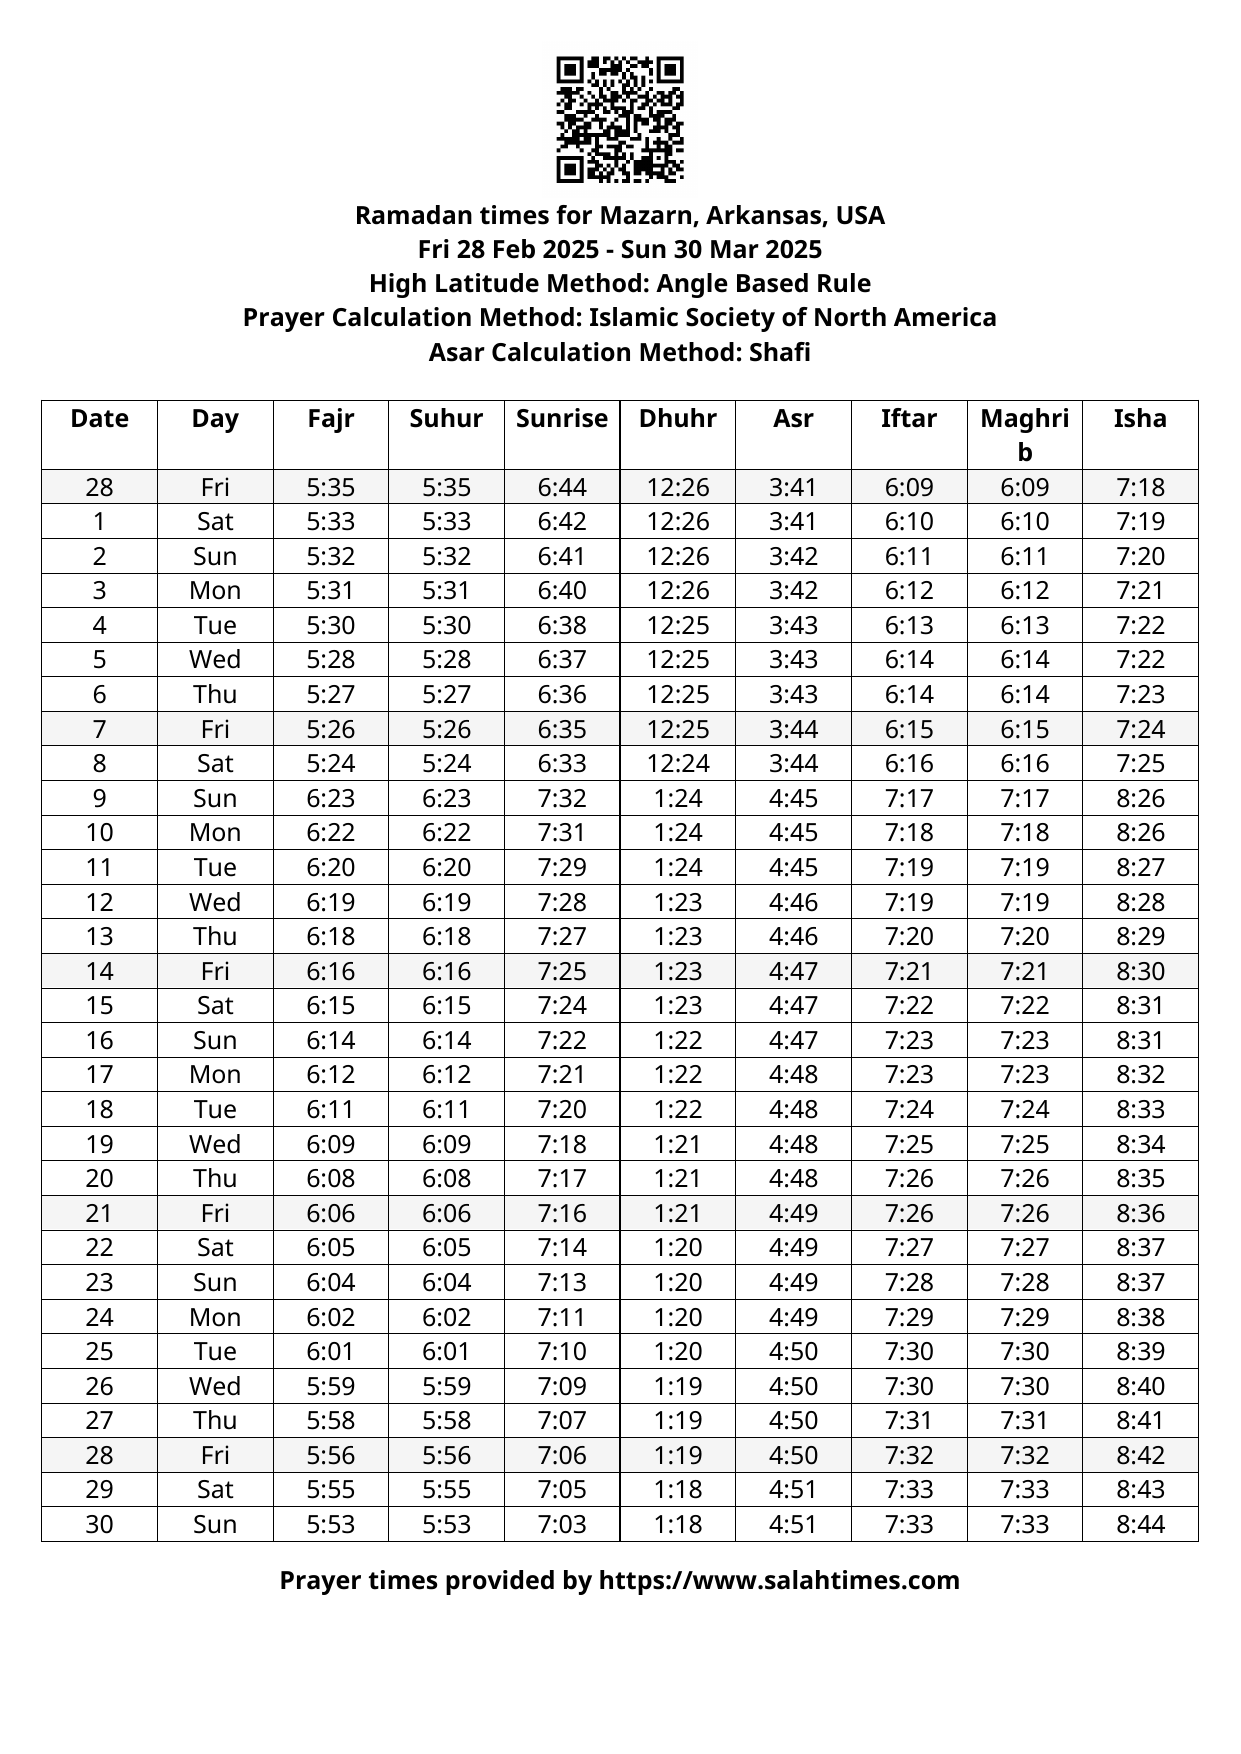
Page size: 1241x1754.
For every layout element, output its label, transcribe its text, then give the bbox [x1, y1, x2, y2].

table_cell 4:47 [736, 989, 851, 1022]
table_header Fajr [274, 401, 388, 469]
table_cell 6:11 [968, 539, 1082, 572]
table_cell 7:21 [852, 954, 967, 987]
table_cell Sat [158, 746, 273, 780]
table_cell 1:20 [621, 1231, 735, 1264]
table_cell 4:48 [736, 1127, 851, 1160]
table_cell 8:42 [1083, 1438, 1198, 1472]
table_cell 7:31 [852, 1404, 967, 1437]
table_cell 3:42 [736, 539, 851, 572]
table_cell 5:27 [274, 677, 388, 711]
table_cell 7:33 [968, 1473, 1082, 1506]
table_cell 6:04 [389, 1265, 504, 1299]
table_cell 1:20 [621, 1300, 735, 1333]
table_cell 12:26 [621, 470, 735, 503]
table_cell 16 [42, 1023, 157, 1057]
table_cell Tue [158, 608, 273, 642]
table_cell 1:20 [621, 1334, 735, 1368]
table_cell 7:21 [1083, 574, 1198, 607]
table_cell 8:33 [1083, 1092, 1198, 1126]
table_header Maghrib [968, 401, 1082, 469]
table_cell 1:22 [621, 1058, 735, 1091]
table_cell 25 [42, 1334, 157, 1368]
table_header Date [42, 401, 157, 469]
table_cell 5 [42, 643, 157, 676]
table_cell 5:32 [389, 539, 504, 572]
table_header Sunrise [505, 401, 619, 469]
table_cell Sun [158, 781, 273, 814]
table_cell 4:51 [736, 1507, 851, 1541]
table_header Iftar [852, 401, 967, 469]
table_cell 6:18 [274, 919, 388, 953]
table_cell 4:45 [736, 816, 851, 849]
table_cell 7:30 [968, 1369, 1082, 1402]
table_cell Tue [158, 1092, 273, 1126]
table_cell 4:50 [736, 1334, 851, 1368]
table_cell 6:02 [389, 1300, 504, 1333]
table_cell 5:58 [389, 1404, 504, 1437]
table_cell 14 [42, 954, 157, 987]
table_cell 5:26 [389, 712, 504, 745]
table_cell Sun [158, 539, 273, 572]
table_cell 6:09 [389, 1127, 504, 1160]
table_cell 6:16 [968, 746, 1082, 780]
table_cell 5:27 [389, 677, 504, 711]
table_cell 4:50 [736, 1404, 851, 1437]
table_cell 6:11 [852, 539, 967, 572]
table_cell 8:31 [1083, 1023, 1198, 1057]
table_cell 5:24 [389, 746, 504, 780]
table_cell 6:14 [852, 643, 967, 676]
table_cell 1:21 [621, 1196, 735, 1229]
table_cell 1:23 [621, 919, 735, 953]
table_cell 6:08 [274, 1161, 388, 1195]
table_cell 3:42 [736, 574, 851, 607]
table_header Day [158, 401, 273, 469]
table_cell 4:48 [736, 1092, 851, 1126]
table_cell 5:35 [274, 470, 388, 503]
table_cell 24 [42, 1300, 157, 1333]
table_cell 5:58 [274, 1404, 388, 1437]
table_cell Sat [158, 1231, 273, 1264]
table_cell 7:03 [505, 1507, 619, 1541]
table_cell 6:23 [389, 781, 504, 814]
table_cell 1:19 [621, 1404, 735, 1437]
table_cell 18 [42, 1092, 157, 1126]
table_cell 11 [42, 850, 157, 884]
table_cell 7:19 [852, 885, 967, 918]
table_cell 7:23 [852, 1023, 967, 1057]
table_cell 6:20 [389, 850, 504, 884]
table_cell Sat [158, 504, 273, 538]
table_cell 7:24 [968, 1092, 1082, 1126]
table_cell 7:23 [1083, 677, 1198, 711]
table_cell 8:43 [1083, 1473, 1198, 1506]
table_cell Wed [158, 1369, 273, 1402]
table_cell 7:27 [852, 1231, 967, 1264]
table_cell 12:26 [621, 504, 735, 538]
table_header Isha [1083, 401, 1198, 469]
table_cell 6:18 [389, 919, 504, 953]
table_cell 12:25 [621, 643, 735, 676]
table_cell 7:20 [1083, 539, 1198, 572]
table_cell 8:38 [1083, 1300, 1198, 1333]
table_cell 6:15 [274, 989, 388, 1022]
table_cell 5:53 [389, 1507, 504, 1541]
table_cell 7:22 [968, 989, 1082, 1022]
table_cell 6:12 [274, 1058, 388, 1091]
table_cell 7:29 [968, 1300, 1082, 1333]
table_cell Wed [158, 1127, 273, 1160]
text Prayer times provided by https://www.salahtimes.com [42, 1563, 1198, 1597]
table_cell 4:50 [736, 1438, 851, 1472]
table_cell 1:24 [621, 850, 735, 884]
table_cell 8 [42, 746, 157, 780]
table_cell 8:36 [1083, 1196, 1198, 1229]
table_cell 6:38 [505, 608, 619, 642]
table_cell 7:22 [1083, 643, 1198, 676]
table_cell 6:44 [505, 470, 619, 503]
table_cell 1:23 [621, 989, 735, 1022]
table_cell 4 [42, 608, 157, 642]
table_cell 6:05 [274, 1231, 388, 1264]
table_cell 6:09 [852, 470, 967, 503]
table_cell 7:24 [852, 1092, 967, 1126]
table_cell 6:10 [852, 504, 967, 538]
table_cell 5:33 [389, 504, 504, 538]
table_cell 6:20 [274, 850, 388, 884]
table_cell 6:10 [968, 504, 1082, 538]
table_cell Sun [158, 1265, 273, 1299]
table_cell 6:11 [274, 1092, 388, 1126]
table_cell 7:22 [1083, 608, 1198, 642]
table_cell 1:23 [621, 954, 735, 987]
table_cell 7:06 [505, 1438, 619, 1472]
table_cell 5:32 [274, 539, 388, 572]
table_cell 3 [42, 574, 157, 607]
table_cell 7:18 [852, 816, 967, 849]
table_cell 3:44 [736, 746, 851, 780]
table_cell 7:16 [505, 1196, 619, 1229]
table_cell 6:15 [852, 712, 967, 745]
table_cell 3:43 [736, 608, 851, 642]
table_cell 5:28 [274, 643, 388, 676]
table_cell Sun [158, 1023, 273, 1057]
table_cell 6:35 [505, 712, 619, 745]
table_cell 7:26 [968, 1196, 1082, 1229]
table_cell 6:04 [274, 1265, 388, 1299]
table_cell Thu [158, 919, 273, 953]
table_cell 7:10 [505, 1334, 619, 1368]
table_cell 1:21 [621, 1161, 735, 1195]
table_cell 3:41 [736, 504, 851, 538]
text Fri 28 Feb 2025 - Sun 30 Mar 2025 [42, 232, 1198, 266]
table_cell 8:34 [1083, 1127, 1198, 1160]
table_cell 8:29 [1083, 919, 1198, 953]
table_cell Mon [158, 1300, 273, 1333]
table_cell 5:30 [274, 608, 388, 642]
table_cell 7:18 [505, 1127, 619, 1160]
table_cell 6:08 [389, 1161, 504, 1195]
table_cell 5:26 [274, 712, 388, 745]
table_cell 8:27 [1083, 850, 1198, 884]
table_cell 7:31 [968, 1404, 1082, 1437]
table_cell 7:22 [852, 989, 967, 1022]
table_cell 5:24 [274, 746, 388, 780]
table_cell 7:17 [852, 781, 967, 814]
table_cell 12 [42, 885, 157, 918]
table_cell 4:50 [736, 1369, 851, 1402]
table_cell 7:27 [968, 1231, 1082, 1264]
table_cell 6:14 [968, 677, 1082, 711]
table_cell 6:14 [968, 643, 1082, 676]
table_cell 2 [42, 539, 157, 572]
table_cell 8:28 [1083, 885, 1198, 918]
table_cell 12:25 [621, 608, 735, 642]
table_cell 6:09 [968, 470, 1082, 503]
table_cell 4:48 [736, 1058, 851, 1091]
table_cell 7:32 [852, 1438, 967, 1472]
table_cell 6:11 [389, 1092, 504, 1126]
table_cell 6:06 [274, 1196, 388, 1229]
table_cell 8:26 [1083, 816, 1198, 849]
table_cell 12:26 [621, 539, 735, 572]
table_cell 3:41 [736, 470, 851, 503]
table_cell 4:49 [736, 1265, 851, 1299]
table_cell 4:48 [736, 1161, 851, 1195]
table_cell 6:40 [505, 574, 619, 607]
table_cell 7:20 [968, 919, 1082, 953]
table_cell 6:22 [389, 816, 504, 849]
table_cell 13 [42, 919, 157, 953]
table_cell 6:13 [852, 608, 967, 642]
table_cell 8:41 [1083, 1404, 1198, 1437]
table_cell Mon [158, 574, 273, 607]
table_cell 7:17 [968, 781, 1082, 814]
table_cell 1:21 [621, 1127, 735, 1160]
table_cell 6:12 [389, 1058, 504, 1091]
table_cell 6:15 [968, 712, 1082, 745]
table_cell 20 [42, 1161, 157, 1195]
table_cell 15 [42, 989, 157, 1022]
table_cell 12:24 [621, 746, 735, 780]
table_cell 1:23 [621, 885, 735, 918]
table_cell 7:30 [968, 1334, 1082, 1368]
table_cell 10 [42, 816, 157, 849]
table_cell 26 [42, 1369, 157, 1402]
table_cell Sun [158, 1507, 273, 1541]
table_cell 6:23 [274, 781, 388, 814]
table_cell 7:27 [505, 919, 619, 953]
table_cell Tue [158, 1334, 273, 1368]
table_cell 7:19 [968, 885, 1082, 918]
table_cell 7:18 [968, 816, 1082, 849]
text Ramadan times for Mazarn, Arkansas, USA [42, 198, 1198, 232]
table_cell 5:56 [274, 1438, 388, 1472]
table_cell 6:05 [389, 1231, 504, 1264]
table_cell 4:49 [736, 1231, 851, 1264]
table_cell 6:15 [389, 989, 504, 1022]
table_cell 22 [42, 1231, 157, 1264]
table_cell 12:26 [621, 574, 735, 607]
table_cell Tue [158, 850, 273, 884]
table_cell 6:16 [852, 746, 967, 780]
table_header Suhur [389, 401, 504, 469]
table_cell 7:32 [505, 781, 619, 814]
table_cell 7:20 [505, 1092, 619, 1126]
table_cell 28 [42, 470, 157, 503]
table_cell 6:09 [274, 1127, 388, 1160]
table_cell 6:14 [389, 1023, 504, 1057]
table_cell 8:39 [1083, 1334, 1198, 1368]
table_cell 23 [42, 1265, 157, 1299]
table_cell 7:30 [852, 1369, 967, 1402]
table_cell Mon [158, 1058, 273, 1091]
table_cell 6:19 [389, 885, 504, 918]
table_cell 7:25 [968, 1127, 1082, 1160]
table_cell 7:25 [852, 1127, 967, 1160]
picture [542, 41, 699, 198]
table_cell 1:22 [621, 1092, 735, 1126]
table_cell 7:29 [505, 850, 619, 884]
table_cell 8:35 [1083, 1161, 1198, 1195]
table_cell 6 [42, 677, 157, 711]
table_cell 7:28 [852, 1265, 967, 1299]
table_cell 7:25 [1083, 746, 1198, 780]
table_cell 6:36 [505, 677, 619, 711]
table_cell Fri [158, 1196, 273, 1229]
table_cell 7:32 [968, 1438, 1082, 1472]
table_cell 7:33 [852, 1507, 967, 1541]
table_cell 12:25 [621, 677, 735, 711]
table_cell 7:25 [505, 954, 619, 987]
table_cell Fri [158, 712, 273, 745]
table_cell 8:44 [1083, 1507, 1198, 1541]
table_cell 4:45 [736, 850, 851, 884]
table_cell 4:49 [736, 1300, 851, 1333]
table_cell 5:28 [389, 643, 504, 676]
table_cell 7:17 [505, 1161, 619, 1195]
table_cell 6:37 [505, 643, 619, 676]
table_cell 7:21 [968, 954, 1082, 987]
table_cell 7:09 [505, 1369, 619, 1402]
table_cell 7:20 [852, 919, 967, 953]
table_cell 7:07 [505, 1404, 619, 1437]
table_cell 19 [42, 1127, 157, 1160]
table_cell 5:55 [274, 1473, 388, 1506]
table_cell 7:31 [505, 816, 619, 849]
table_cell Wed [158, 885, 273, 918]
table_cell 1:20 [621, 1265, 735, 1299]
table_cell 7:19 [852, 850, 967, 884]
table_cell 4:45 [736, 781, 851, 814]
table_cell 7:26 [968, 1161, 1082, 1195]
table_cell 4:46 [736, 919, 851, 953]
table_cell 7:29 [852, 1300, 967, 1333]
table_header Asr [736, 401, 851, 469]
table_cell 7:22 [505, 1023, 619, 1057]
table_cell 4:47 [736, 954, 851, 987]
table_cell 1:22 [621, 1023, 735, 1057]
table_cell 1:24 [621, 781, 735, 814]
table_cell 5:53 [274, 1507, 388, 1541]
text Prayer Calculation Method: Islamic Society of North America [42, 300, 1198, 334]
table_cell 7:26 [852, 1196, 967, 1229]
table_cell 5:59 [389, 1369, 504, 1402]
table_cell 1:19 [621, 1438, 735, 1472]
table_cell 6:12 [852, 574, 967, 607]
table_cell 7:23 [968, 1023, 1082, 1057]
table_cell 7:26 [852, 1161, 967, 1195]
table_cell 29 [42, 1473, 157, 1506]
table_cell 5:33 [274, 504, 388, 538]
table_cell 3:44 [736, 712, 851, 745]
table_cell 6:02 [274, 1300, 388, 1333]
table_cell 30 [42, 1507, 157, 1541]
table_cell 8:37 [1083, 1231, 1198, 1264]
table_cell Wed [158, 643, 273, 676]
table_cell 7:05 [505, 1473, 619, 1506]
table_cell 6:33 [505, 746, 619, 780]
table_cell Thu [158, 1404, 273, 1437]
table_cell 5:35 [389, 470, 504, 503]
table_cell 6:01 [274, 1334, 388, 1368]
table_cell 21 [42, 1196, 157, 1229]
table_cell 6:12 [968, 574, 1082, 607]
table_cell 7:23 [852, 1058, 967, 1091]
text High Latitude Method: Angle Based Rule [42, 266, 1198, 300]
table_cell 8:40 [1083, 1369, 1198, 1402]
table_cell 7:19 [1083, 504, 1198, 538]
table_cell 4:47 [736, 1023, 851, 1057]
table_cell 1 [42, 504, 157, 538]
table_cell Fri [158, 954, 273, 987]
table_cell 8:31 [1083, 989, 1198, 1022]
table_cell Sat [158, 989, 273, 1022]
table_cell 6:14 [274, 1023, 388, 1057]
table_cell 12:25 [621, 712, 735, 745]
table_cell Thu [158, 1161, 273, 1195]
table_cell 6:16 [274, 954, 388, 987]
table_cell 7:23 [968, 1058, 1082, 1091]
table_cell 7:13 [505, 1265, 619, 1299]
table_cell 4:49 [736, 1196, 851, 1229]
table_cell 6:22 [274, 816, 388, 849]
table_cell 6:19 [274, 885, 388, 918]
table_cell 8:30 [1083, 954, 1198, 987]
table_cell 7 [42, 712, 157, 745]
table_cell 7:28 [968, 1265, 1082, 1299]
table_cell 5:30 [389, 608, 504, 642]
table_cell 7:21 [505, 1058, 619, 1091]
table_cell 28 [42, 1438, 157, 1472]
table_cell 7:14 [505, 1231, 619, 1264]
table_cell 8:37 [1083, 1265, 1198, 1299]
table_cell 7:28 [505, 885, 619, 918]
table_cell Fri [158, 1438, 273, 1472]
table_cell 3:43 [736, 643, 851, 676]
table_cell 5:31 [274, 574, 388, 607]
table_cell 3:43 [736, 677, 851, 711]
table_cell 8:32 [1083, 1058, 1198, 1091]
table_cell Fri [158, 470, 273, 503]
table_cell 6:42 [505, 504, 619, 538]
table_cell 5:56 [389, 1438, 504, 1472]
table_cell 6:06 [389, 1196, 504, 1229]
table_cell 6:16 [389, 954, 504, 987]
table_cell 7:33 [968, 1507, 1082, 1541]
table_cell 5:55 [389, 1473, 504, 1506]
table_cell 7:24 [505, 989, 619, 1022]
table_cell 7:19 [968, 850, 1082, 884]
table_cell 7:24 [1083, 712, 1198, 745]
table_cell 6:41 [505, 539, 619, 572]
table_cell 6:14 [852, 677, 967, 711]
table_cell 7:33 [852, 1473, 967, 1506]
table_cell 7:30 [852, 1334, 967, 1368]
table_cell 1:19 [621, 1369, 735, 1402]
table_cell 27 [42, 1404, 157, 1437]
table_cell Thu [158, 677, 273, 711]
table_cell 1:18 [621, 1507, 735, 1541]
table_cell 1:24 [621, 816, 735, 849]
table_cell 9 [42, 781, 157, 814]
table_cell 6:01 [389, 1334, 504, 1368]
table_cell 5:59 [274, 1369, 388, 1402]
table_cell 7:11 [505, 1300, 619, 1333]
text Asar Calculation Method: Shafi [42, 334, 1198, 368]
table_cell 4:51 [736, 1473, 851, 1506]
table_cell Sat [158, 1473, 273, 1506]
table_cell 1:18 [621, 1473, 735, 1506]
table_cell 6:13 [968, 608, 1082, 642]
table_cell 4:46 [736, 885, 851, 918]
table_cell 8:26 [1083, 781, 1198, 814]
table_cell Mon [158, 816, 273, 849]
table_cell 7:18 [1083, 470, 1198, 503]
table_cell 5:31 [389, 574, 504, 607]
table_cell 17 [42, 1058, 157, 1091]
table_header Dhuhr [621, 401, 735, 469]
